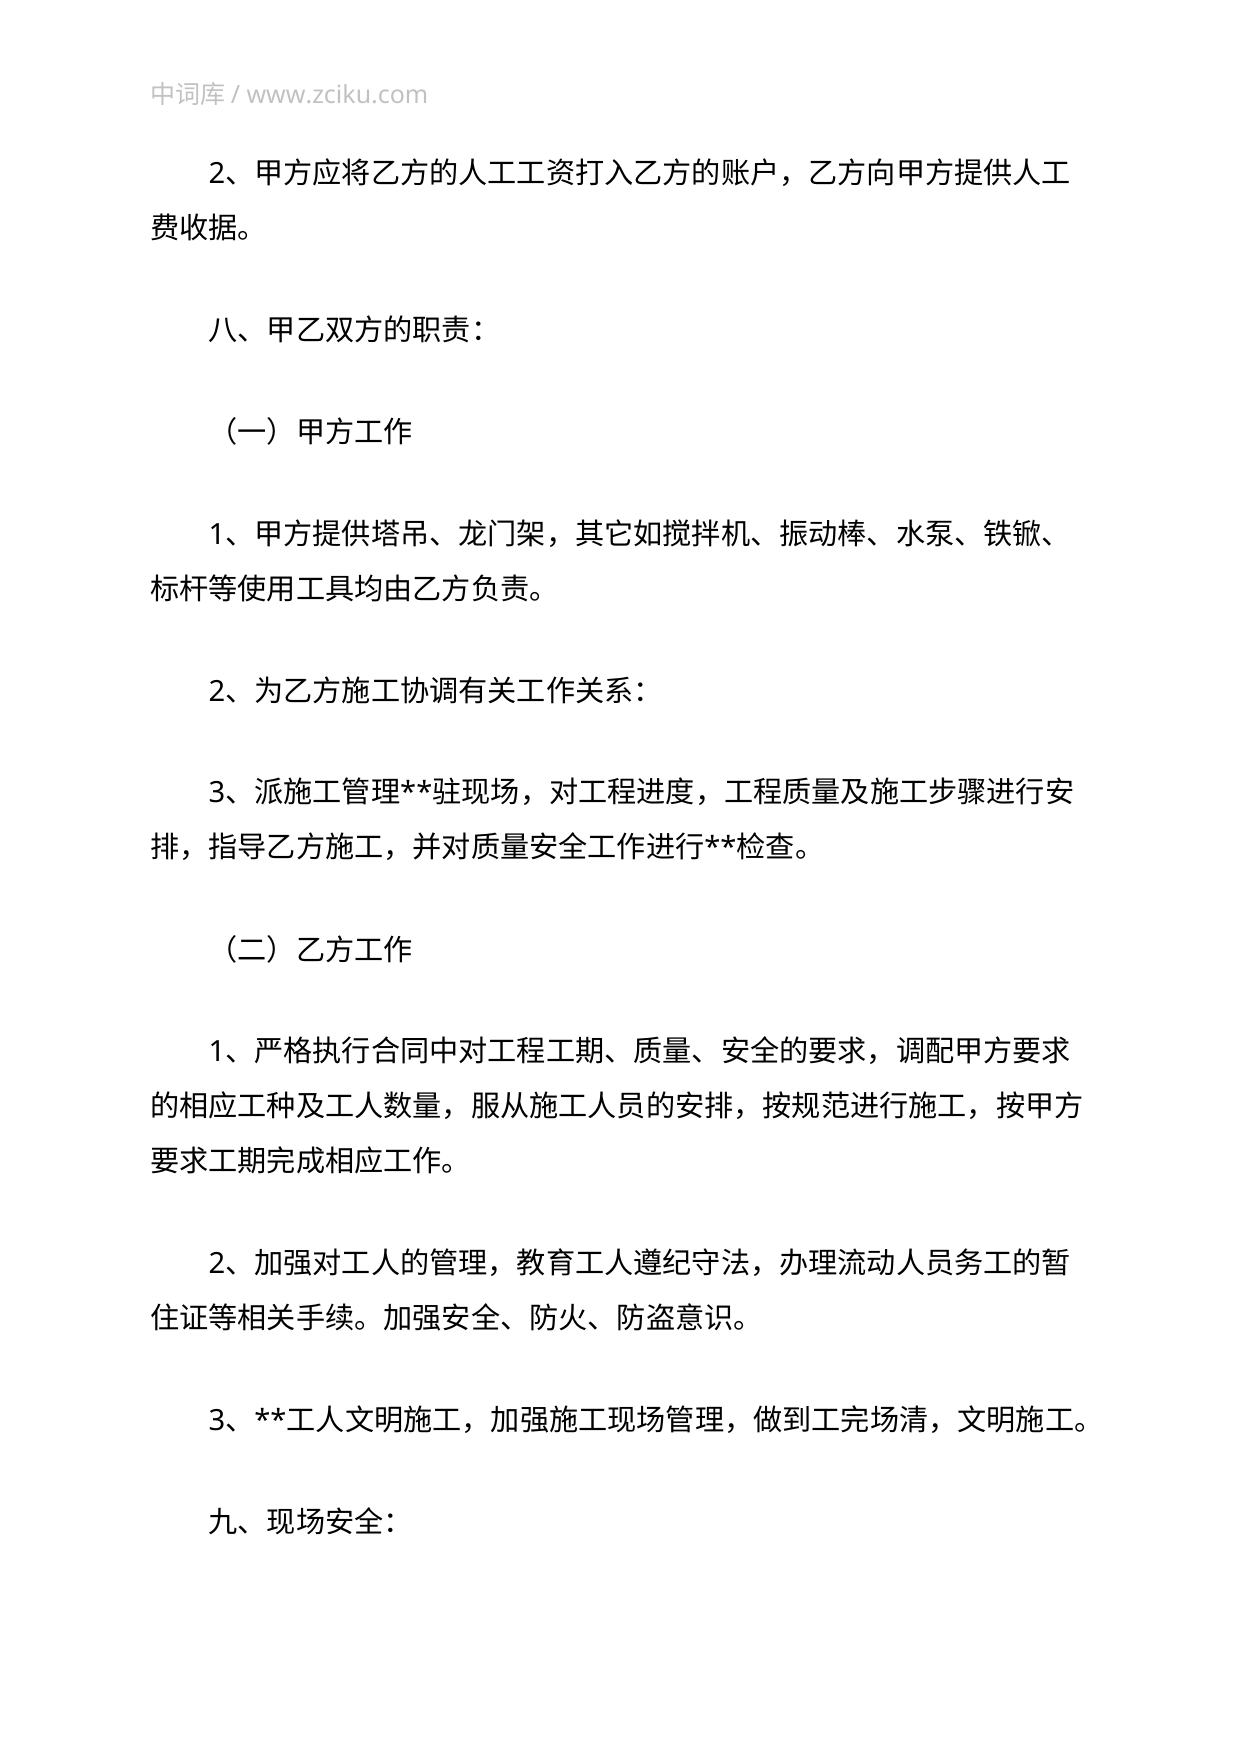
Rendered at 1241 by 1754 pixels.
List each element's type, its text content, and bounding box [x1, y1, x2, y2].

text 1、严格执行合同中对工程工期、质量、安全的要求，调配甲方要求的相应工种及工人数量，服从施工人员的安排，按规范进行施工，按甲方要求工期完成相应工作。 [150, 1028, 1090, 1180]
text 八、甲乙双方的职责： [150, 307, 1090, 349]
text 2、甲方应将乙方的人工工资打入乙方的账户，乙方向甲方提供人工费收据。 [150, 150, 1090, 247]
text 九、现场安全： [150, 1498, 1090, 1541]
text 3、**工人文明施工，加强施工现场管理，做到工完场清，文明施工。 [150, 1396, 1090, 1439]
text 2、加强对工人的管理，教育工人遵纪守法，办理流动人员务工的暂住证等相关手续。加强安全、防火、防盗意识。 [150, 1239, 1090, 1337]
text （一）甲方工作 [150, 408, 1090, 451]
text 3、派施工管理**驻现场，对工程进度，工程质量及施工步骤进行安排，指导乙方施工，并对质量安全工作进行**检查。 [150, 769, 1090, 866]
text 1、甲方提供塔吊、龙门架，其它如搅拌机、振动棒、水泵、铁锨、标杆等使用工具均由乙方负责。 [150, 510, 1090, 608]
text 2、为乙方施工协调有关工作关系： [150, 667, 1090, 709]
text （二）乙方工作 [150, 926, 1090, 968]
